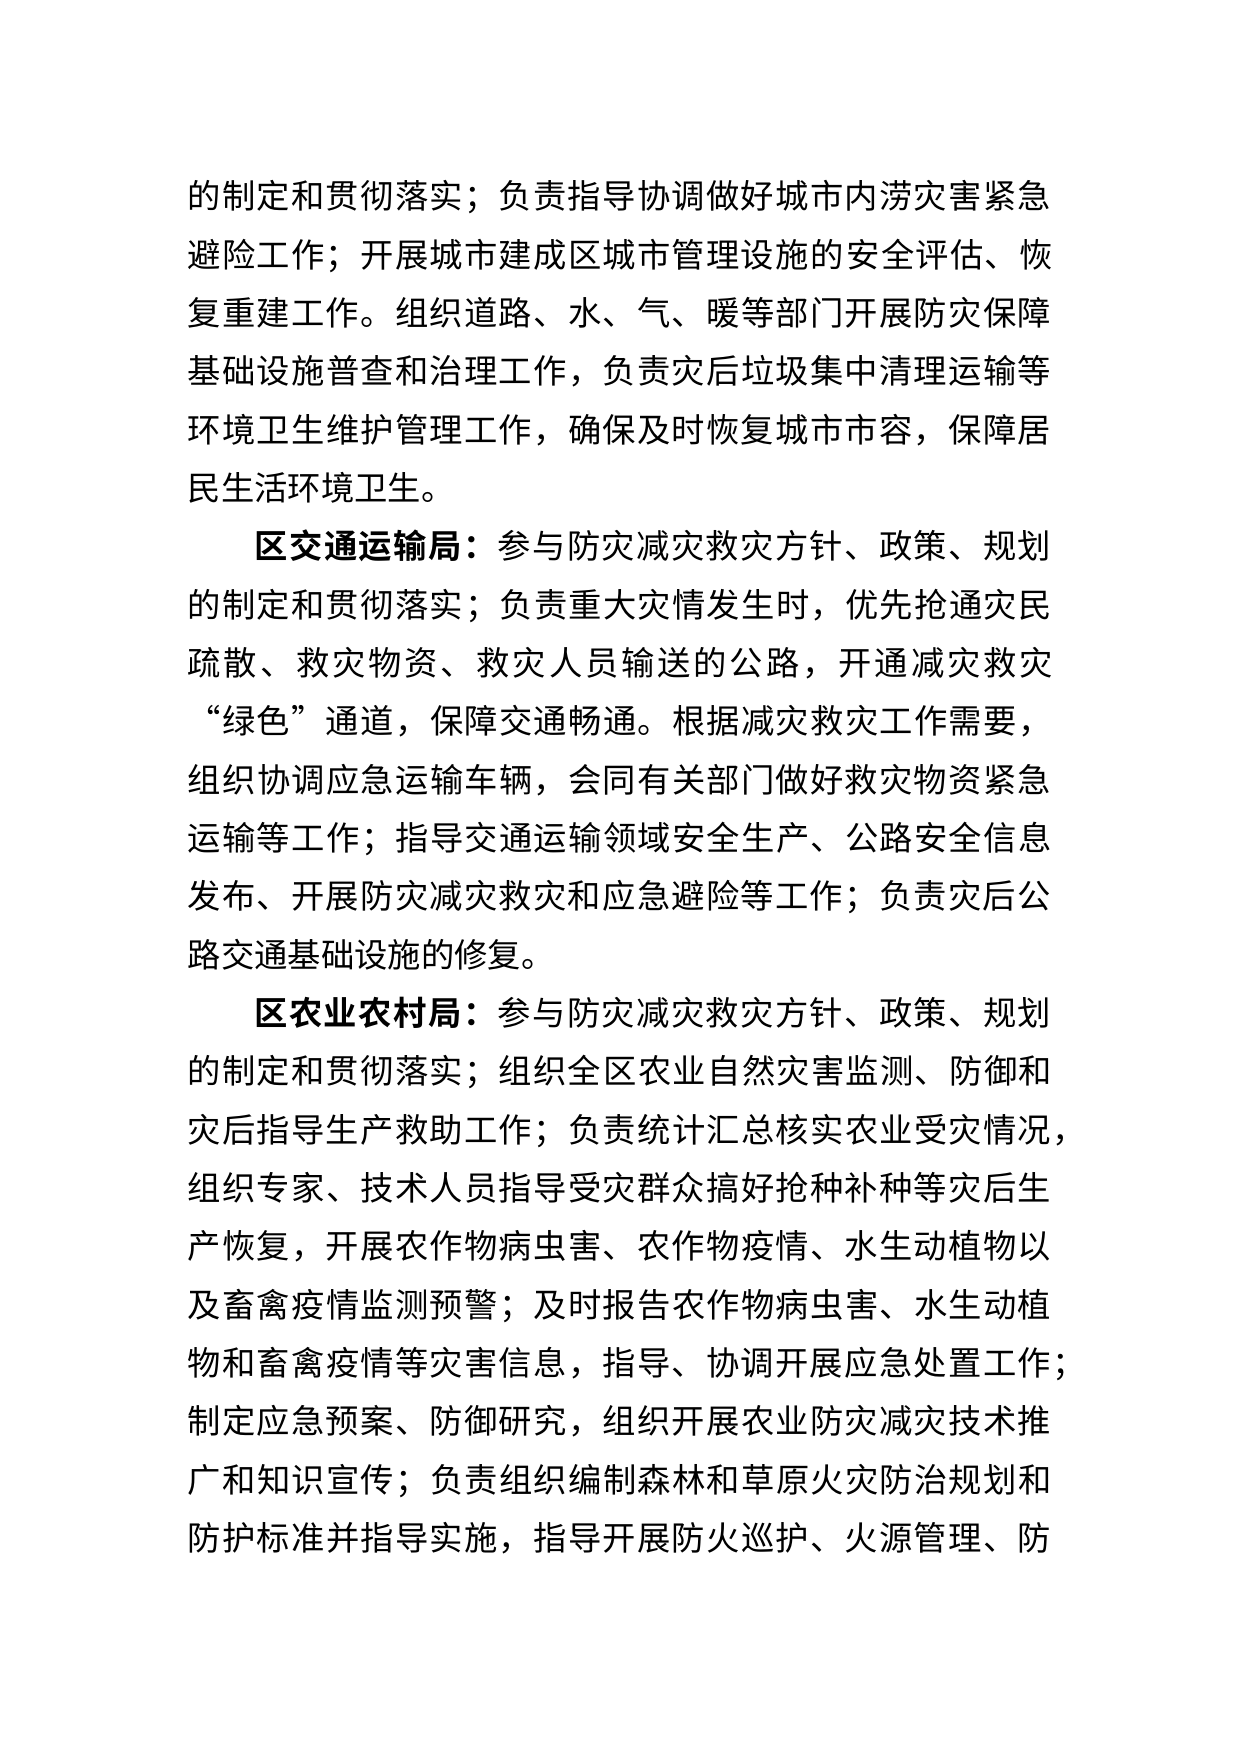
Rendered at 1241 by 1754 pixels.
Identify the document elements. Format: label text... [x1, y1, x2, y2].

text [187, 162, 1053, 512]
text 区交通运输局：参与防灾减灾救灾方针、政策、规划的制定和贯彻落实；负责重大灾情发生时，优先抢通灾民疏散、救灾物资、救灾人员输送的公路，开通减灾救灾“绿色”通道，保障交通畅通。根据减灾救灾工作需要，组织协调应急运输车辆，会同有关部门做好救灾物资紧急运输等工作；指导交通运输领域安全生产、公路安全信息发布、开展防灾减灾救灾和应急避险等工作；负责灾后公路交通基础设施的修复。 [187, 512, 1053, 979]
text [187, 979, 1053, 1562]
